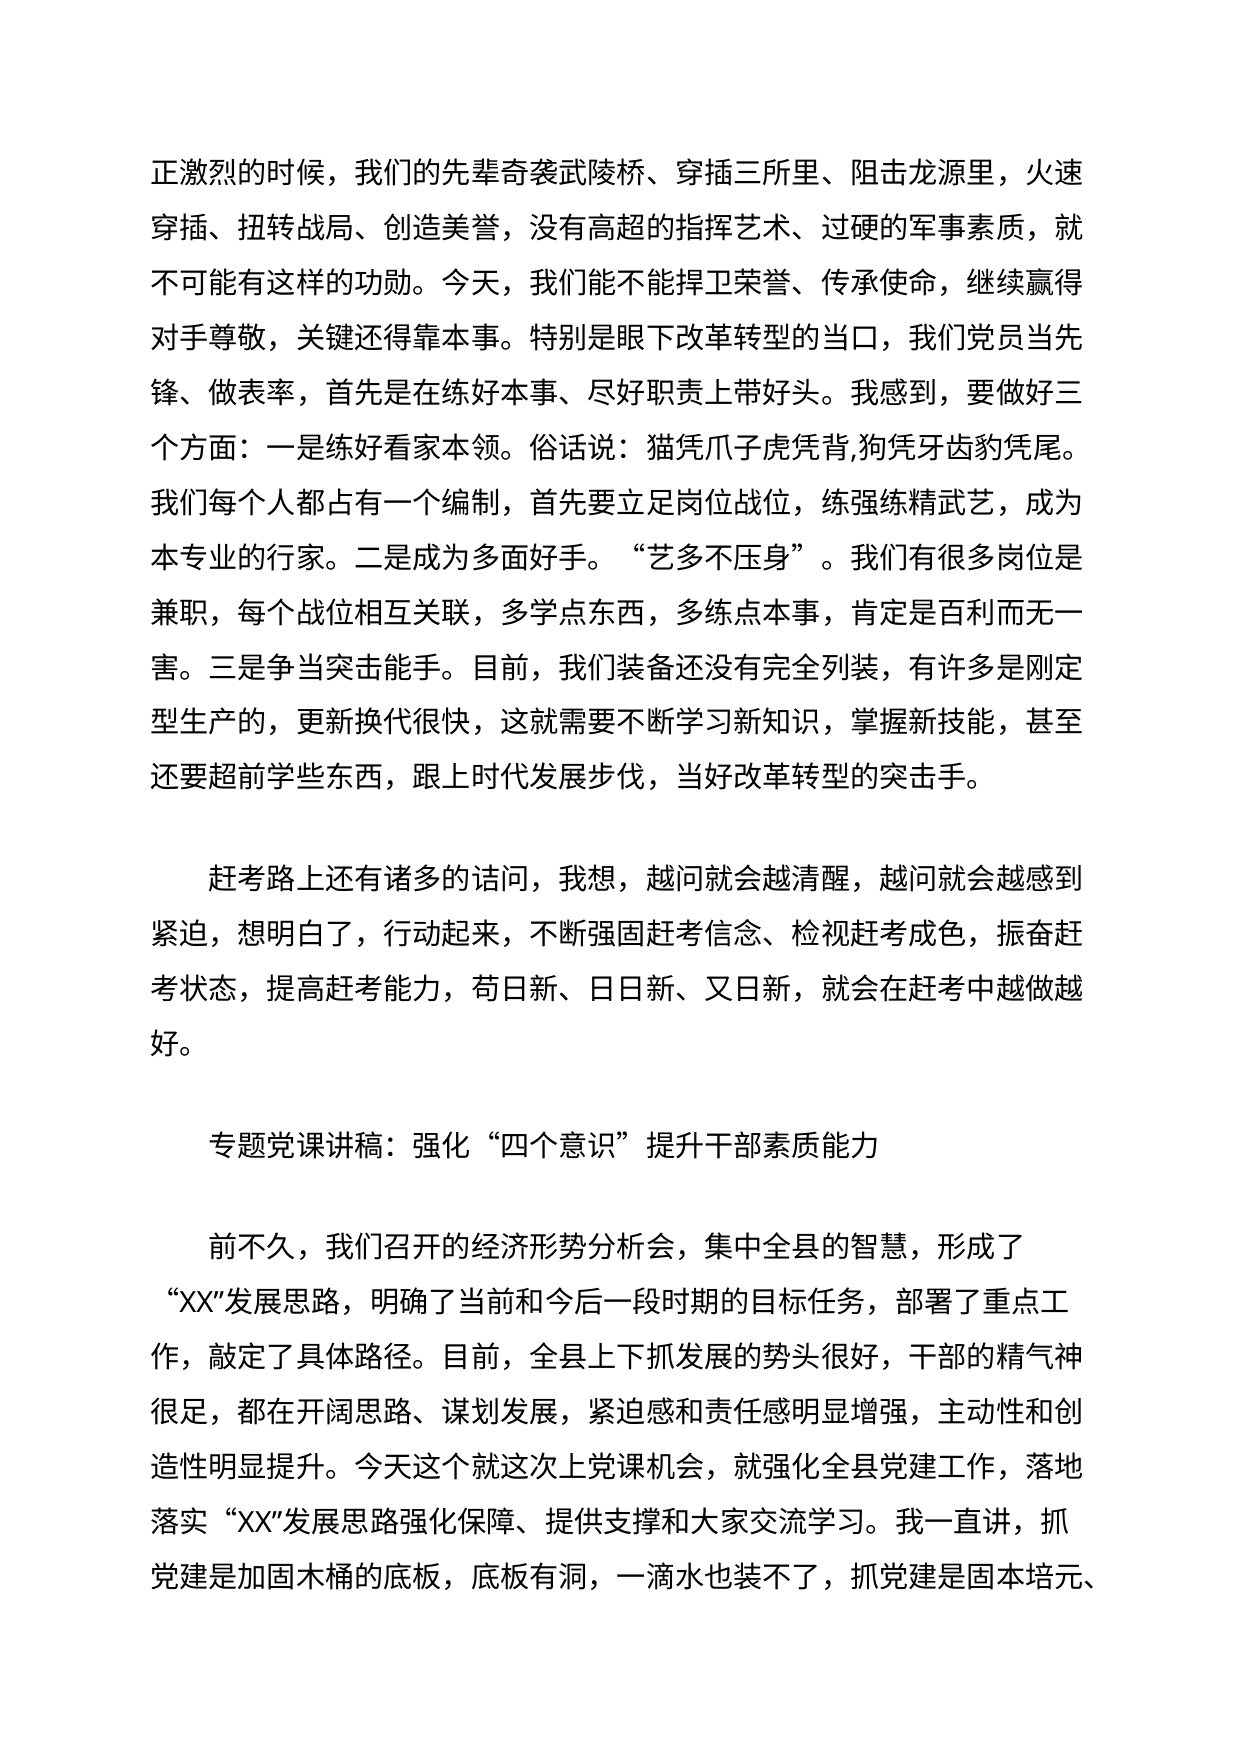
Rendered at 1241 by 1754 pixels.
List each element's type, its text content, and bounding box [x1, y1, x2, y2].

text 专题党课讲稿：强化“四个意识”提升干部素质能力 [150, 1122, 1090, 1164]
text 赶考路上还有诸多的诘问，我想，越问就会越清醒，越问就会越感到紧迫，想明白了，行动起来，不断强固赶考信念、检视赶考成色，振奋赶考状态，提高赶考能力，苟日新、日日新、又日新，就会在赶考中越做越好。 [150, 856, 1090, 1063]
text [150, 1224, 1090, 1596]
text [150, 150, 1090, 796]
